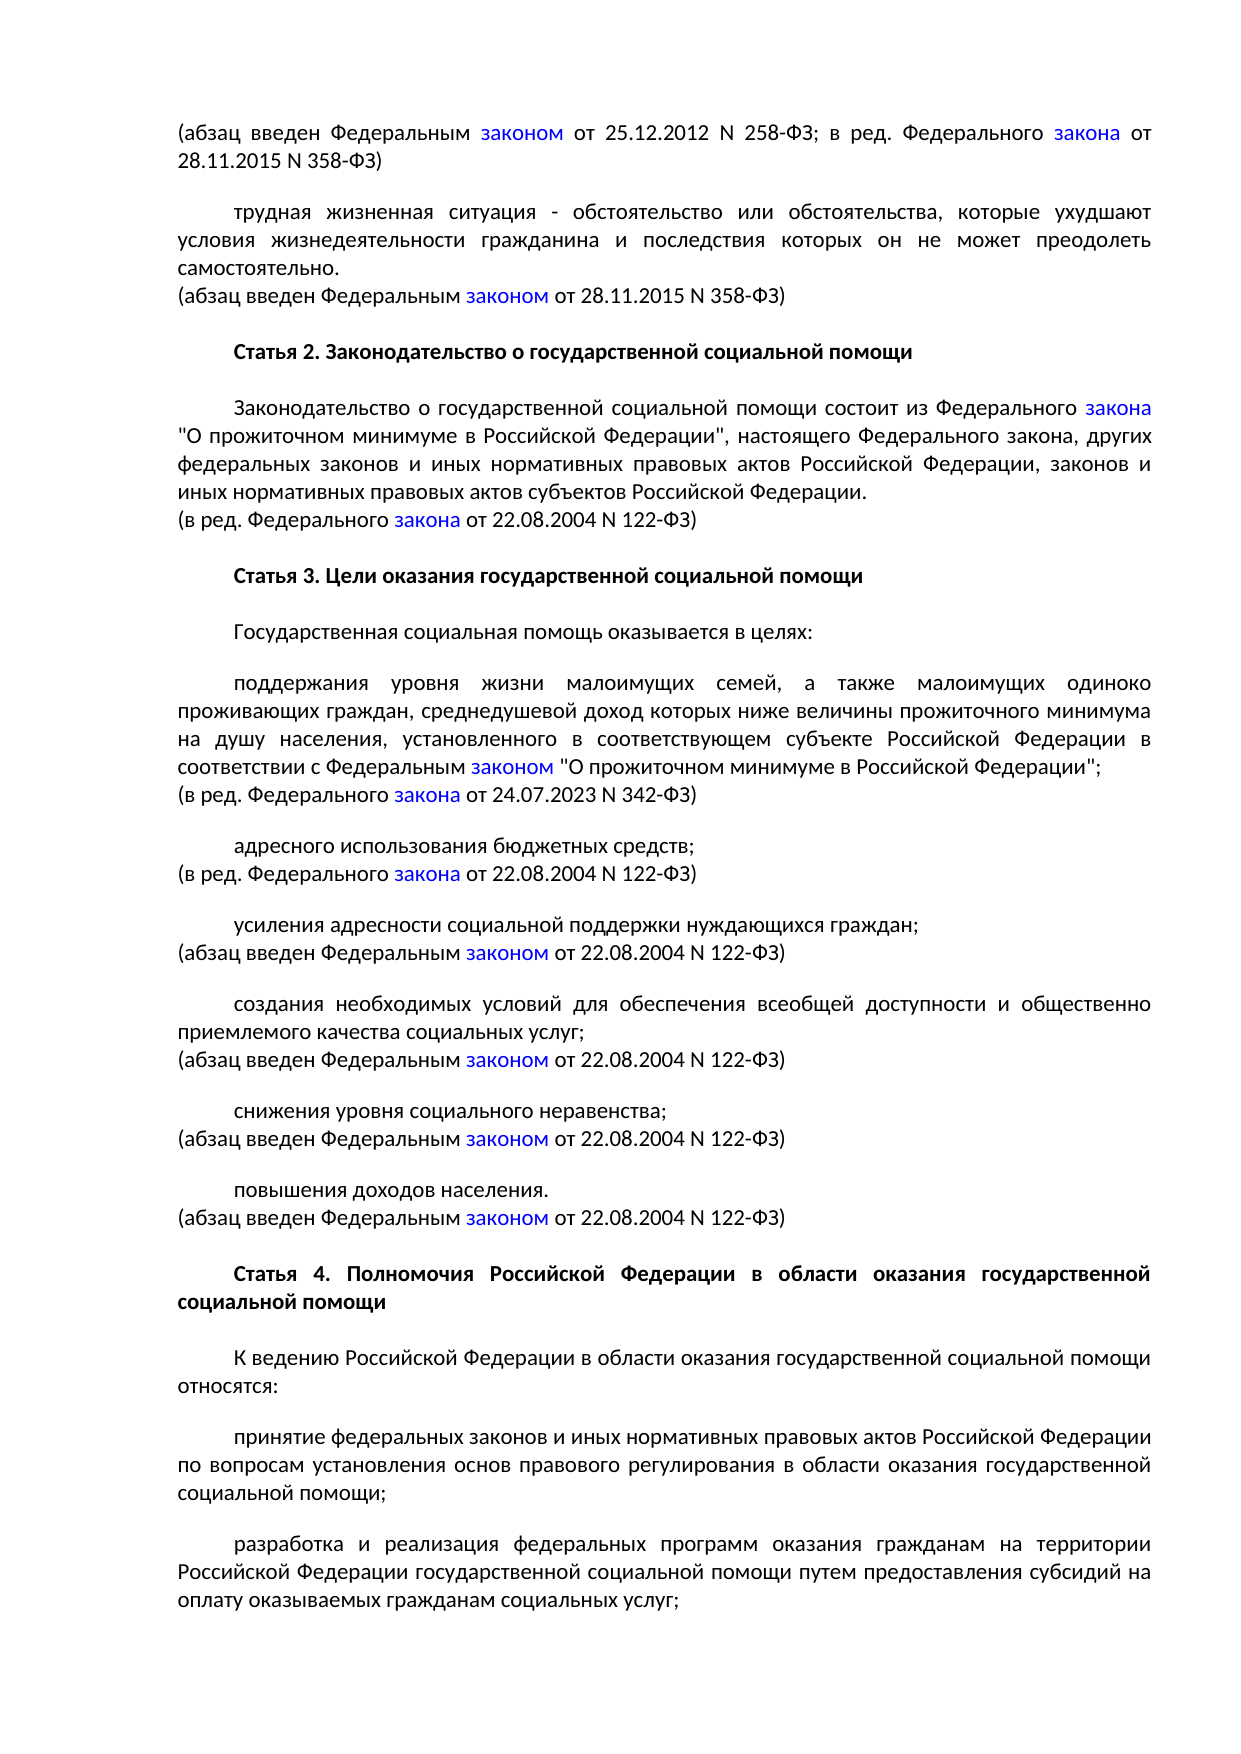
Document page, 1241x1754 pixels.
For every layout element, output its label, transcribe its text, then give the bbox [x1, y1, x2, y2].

title Статья 3. Цели оказания государственной социальной помощи [177, 561, 1152, 589]
text (абзац введен Федеральным законом от 22.08.2004 N 122-ФЗ) [177, 1124, 1152, 1152]
text трудная жизненная ситуация - обстоятельство или обстоятельства, которые ухудшают условия жизнедеятельности гражданина и последствия которых он не может преодолеть самостоятельно. [177, 197, 1152, 281]
text Государственная социальная помощь оказывается в целях: [177, 617, 1152, 645]
text создания необходимых условий для обеспечения всеобщей доступности и общественно приемлемого качества социальных услуг; [177, 989, 1152, 1045]
text принятие федеральных законов и иных нормативных правовых актов Российской Федерации по вопросам установления основ правового регулирования в области оказания государственной социальной помощи; [177, 1422, 1152, 1506]
text адресного использования бюджетных средств; [177, 831, 1152, 859]
text (абзац введен Федеральным законом от 28.11.2015 N 358-ФЗ) [177, 281, 1152, 309]
text (абзац введен Федеральным законом от 22.08.2004 N 122-ФЗ) [177, 1045, 1152, 1073]
text поддержания уровня жизни малоимущих семей, а также малоимущих одиноко проживающих граждан, среднедушевой доход которых ниже величины прожиточного минимума на душу населения, установленного в соответствующем субъекте Российской Федерации в соответствии с Федеральным законом "О прожиточном минимуме в Российской Федерации"; [177, 668, 1152, 780]
text (в ред. Федерального закона от 22.08.2004 N 122-ФЗ) [177, 859, 1152, 887]
text (в ред. Федерального закона от 22.08.2004 N 122-ФЗ) [177, 505, 1152, 533]
title Статья 2. Законодательство о государственной социальной помощи [177, 337, 1152, 365]
text (в ред. Федерального закона от 24.07.2023 N 342-ФЗ) [177, 780, 1152, 808]
text К ведению Российской Федерации в области оказания государственной социальной помощи относятся: [177, 1343, 1152, 1399]
text (абзац введен Федеральным законом от 25.12.2012 N 258-ФЗ; в ред. Федерального закона от 28.11.2015 N 358-ФЗ) [177, 118, 1152, 174]
text разработка и реализация федеральных программ оказания гражданам на территории Российской Федерации государственной социальной помощи путем предоставления субсидий на оплату оказываемых гражданам социальных услуг; [177, 1529, 1152, 1613]
title Статья 4. Полномочия Российской Федерации в области оказания государственной социальной помощи [177, 1259, 1152, 1315]
text усиления адресности социальной поддержки нуждающихся граждан; [177, 910, 1152, 938]
text (абзац введен Федеральным законом от 22.08.2004 N 122-ФЗ) [177, 1203, 1152, 1231]
text (абзац введен Федеральным законом от 22.08.2004 N 122-ФЗ) [177, 938, 1152, 966]
text снижения уровня социального неравенства; [177, 1096, 1152, 1124]
text Законодательство о государственной социальной помощи состоит из Федерального закона "О прожиточном минимуме в Российской Федерации", настоящего Федерального закона, других федеральных законов и иных нормативных правовых актов Российской Федерации, законов и иных нормативных правовых актов субъектов Российской Федерации. [177, 393, 1152, 505]
text повышения доходов населения. [177, 1175, 1152, 1203]
